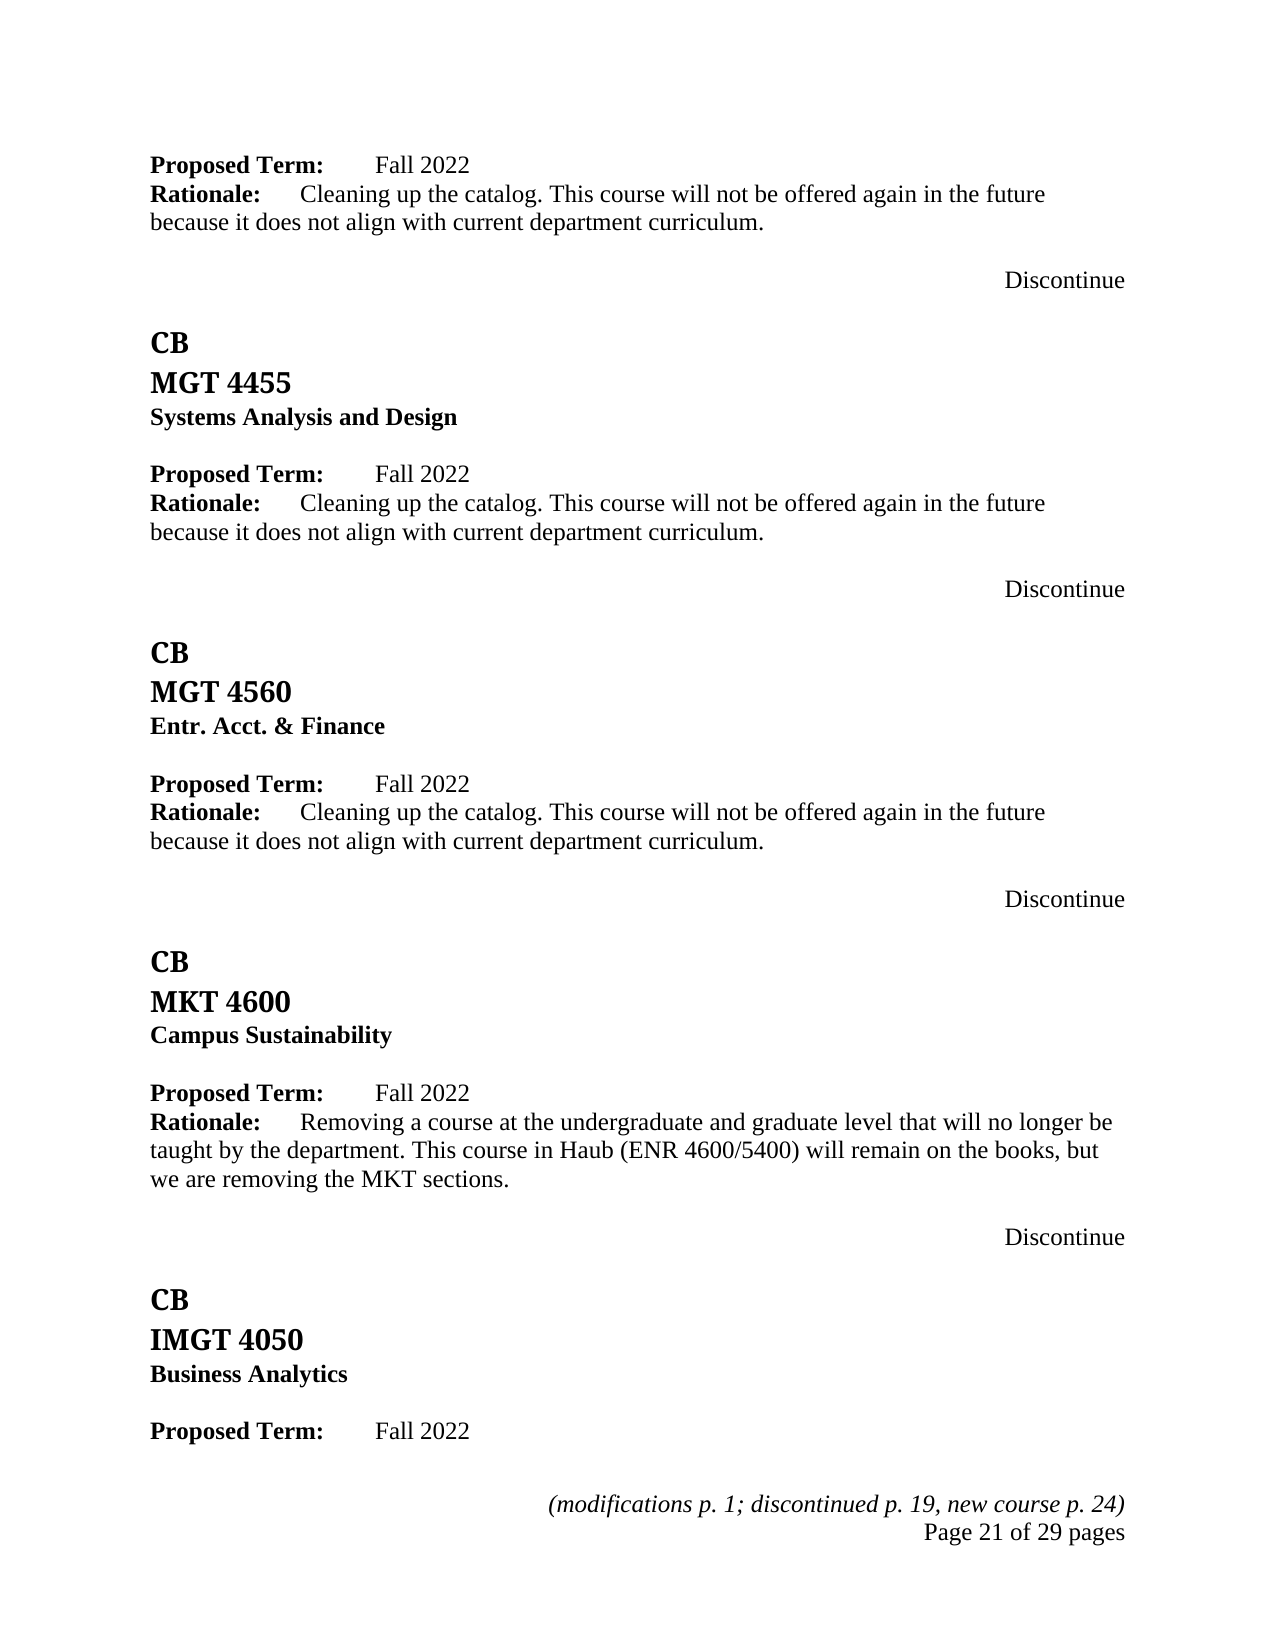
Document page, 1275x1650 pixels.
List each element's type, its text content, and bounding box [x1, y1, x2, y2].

text Proposed Term: Fall 2022 [150, 1078, 1125, 1107]
text Proposed Term: Fall 2022 [150, 150, 1125, 179]
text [150, 179, 1125, 236]
text CB [150, 632, 1125, 672]
text CB [150, 1279, 1125, 1319]
text Proposed Term: Fall 2022 [150, 769, 1125, 797]
text MGT 4455 [150, 362, 1125, 402]
text Discontinue [150, 1222, 1125, 1251]
text Campus Sustainability [150, 1021, 1125, 1049]
text Rationale: Cleaning up the catalog. This course will not be offered again in the future because it does not align with current department curriculum. [150, 797, 1125, 855]
text Discontinue [150, 265, 1125, 294]
text CB [150, 941, 1125, 981]
text MKT 4600 [150, 981, 1125, 1021]
text Systems Analysis and Design [150, 402, 1125, 431]
text Entr. Acct. & Finance [150, 711, 1125, 740]
text CB [150, 322, 1125, 362]
text MGT 4560 [150, 672, 1125, 711]
text Discontinue [150, 884, 1125, 912]
text Business Analytics [150, 1359, 1125, 1387]
text Proposed Term: Fall 2022 [150, 459, 1125, 488]
text IMGT 4050 [150, 1319, 1125, 1359]
text Discontinue [150, 574, 1125, 603]
text Proposed Term: Fall 2022 [150, 1416, 1125, 1445]
text Rationale: Removing a course at the undergraduate and graduate level that will no longer be taught by the department. This course in Haub (ENR 4600/5400) will remain on the books, but we are removing the MKT sections. [150, 1107, 1125, 1193]
text Rationale: Cleaning up the catalog. This course will not be offered again in the future because it does not align with current department curriculum. [150, 488, 1125, 546]
